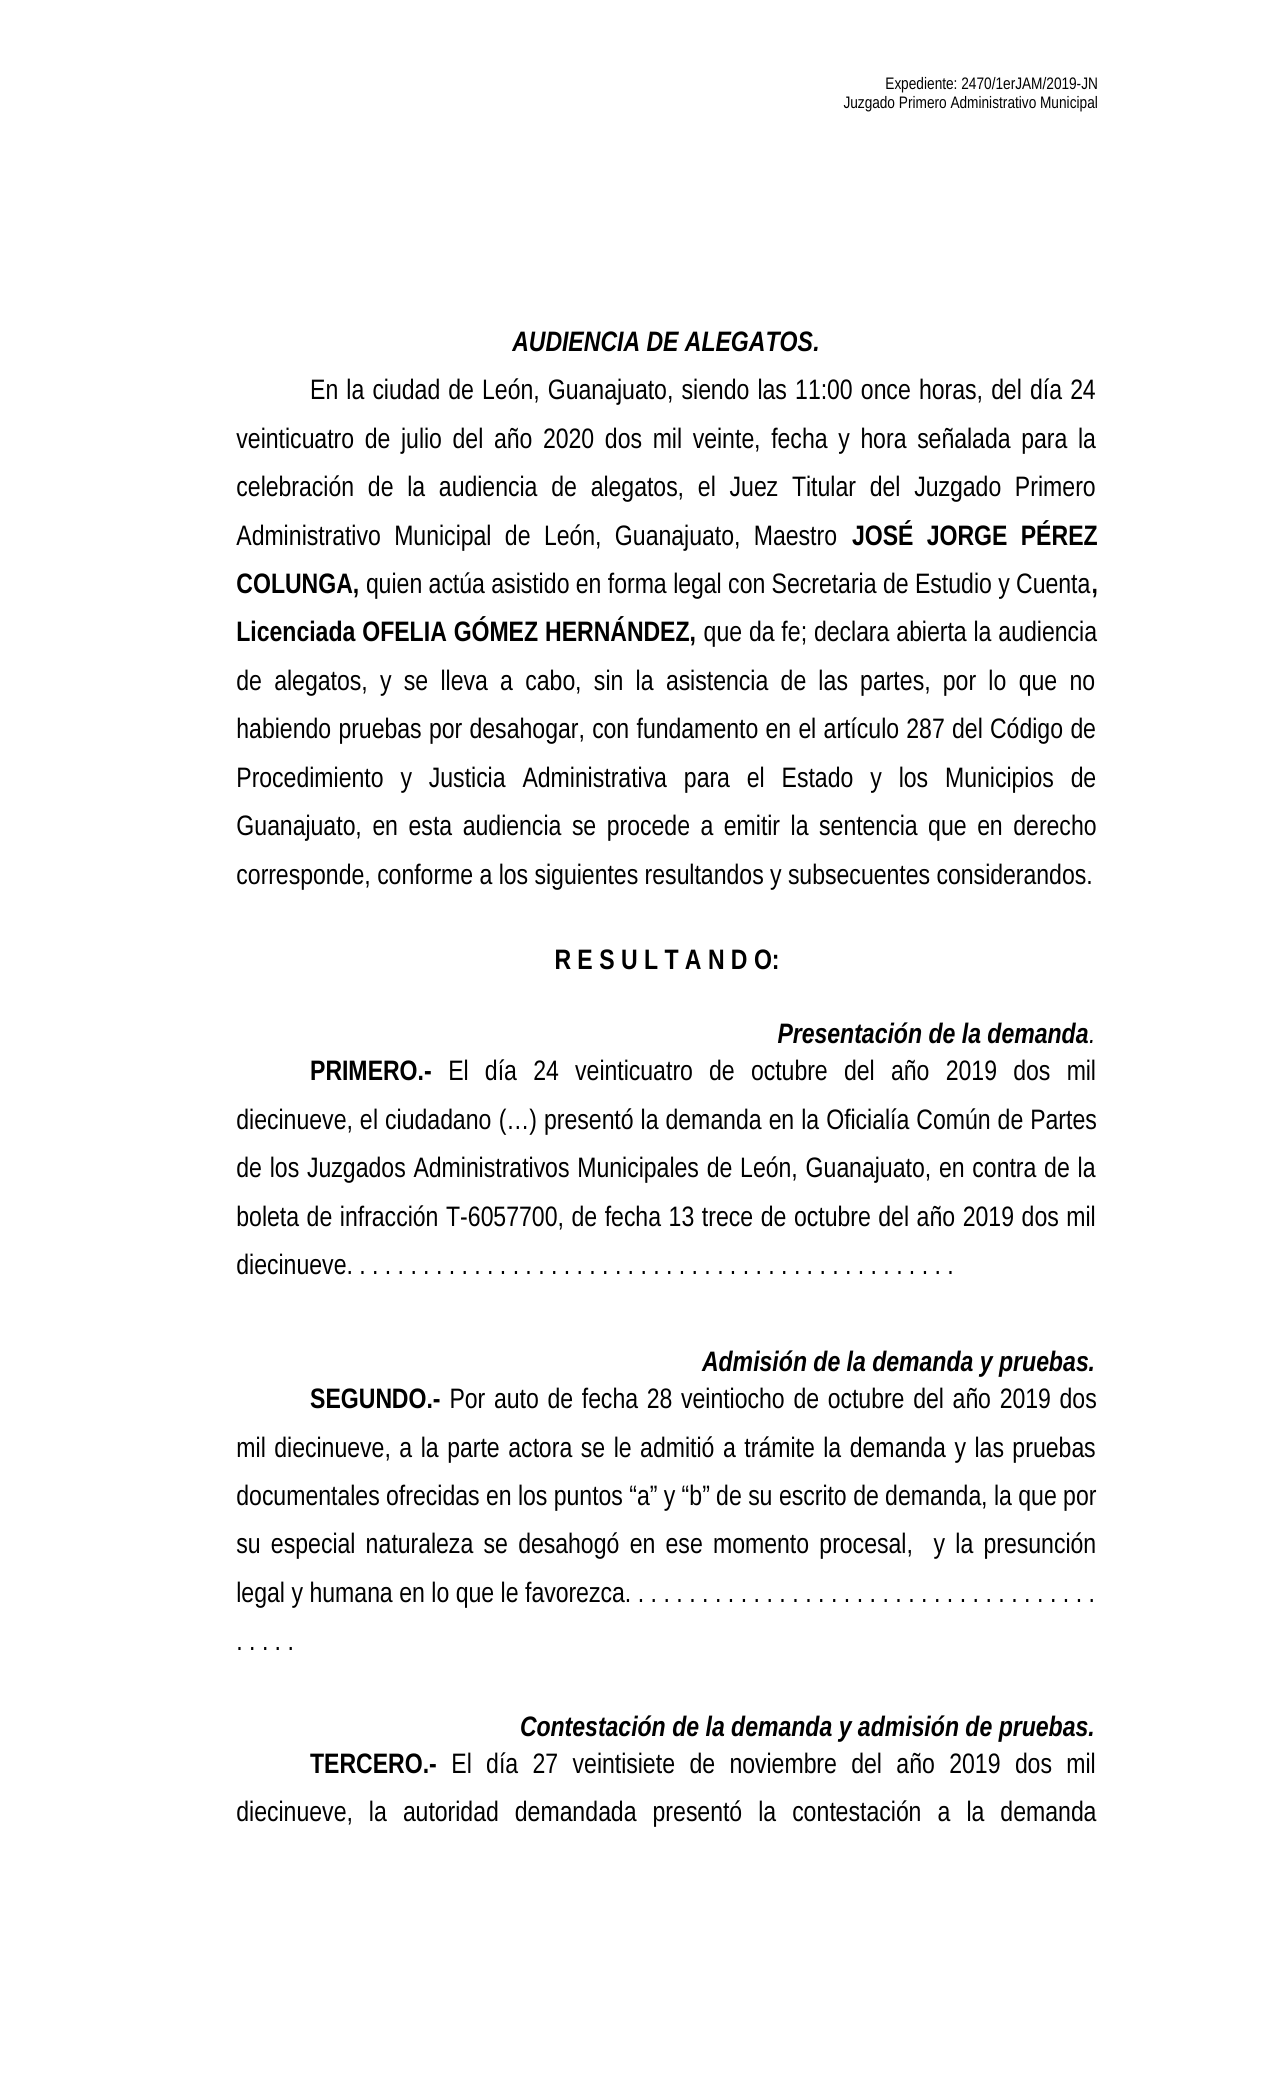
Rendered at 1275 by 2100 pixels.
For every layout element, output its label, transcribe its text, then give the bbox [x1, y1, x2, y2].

text Contestación de la demanda y admisión de pruebas. [236, 1710, 1098, 1742]
text SEGUNDO.- Por auto de fecha 28 veintiocho de octubre del año 2019 dos mil diecinueve, a la parte actora se le admitió a trámite la demanda y las pruebas documentales ofrecidas en los puntos “a” y “b” de su escrito de demanda, la que por su especial naturaleza se desahogó en ese momento procesal, y la presunción legal y humana en lo que le favorezca. . . . . . . . . . . . . . . . . . . . . . . . . . . . . . . . . . . . . . . . . . [236, 1382, 1098, 1657]
text R E S U L T A N D O: [236, 943, 1098, 976]
text PRIMERO.- El día 24 veinticuatro de octubre del año 2019 dos mil diecinueve, el ciudadano (…) presentó la demanda en la Oficialía Común de Partes de los Juzgados Administrativos Municipales de León, Guanajuato, en contra de la boleta de infracción T-6057700, de fecha 13 trece de octubre del año 2019 dos mil diecinueve. . . . . . . . . . . . . . . . . . . . . . . . . . . . . . . . . . . . . . . . . . . . . . . . [236, 1054, 1098, 1281]
text Presentación de la demanda. [236, 1017, 1098, 1050]
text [236, 1747, 1098, 1828]
text En la ciudad de León, Guanajuato, siendo las 11:00 once horas, del día 24 veinticuatro de julio del año 2020 dos mil veinte, fecha y hora señalada para la celebración de la audiencia de alegatos, el Juez Titular del Juzgado Primero Administrativo Municipal de León, Guanajuato, Maestro JOSÉ JORGE PÉREZ COLUNGA, quien actúa asistido en forma legal con Secretaria de Estudio y Cuenta, Licenciada OFELIA GÓMEZ HERNÁNDEZ, que da fe; declara abierta la audiencia de alegatos, y se lleva a cabo, sin la asistencia de las partes, por lo que no habiendo pruebas por desahogar, con fundamento en el artículo 287 del Código de Procedimiento y Justicia Administrativa para el Estado y los Municipios de Guanajuato, en esta audiencia se procede a emitir la sentencia que en derecho corresponde, conforme a los siguientes resultandos y subsecuentes considerandos. [236, 373, 1098, 890]
text AUDIENCIA DE ALEGATOS. [236, 325, 1098, 357]
text Admisión de la demanda y pruebas. [236, 1345, 1098, 1377]
